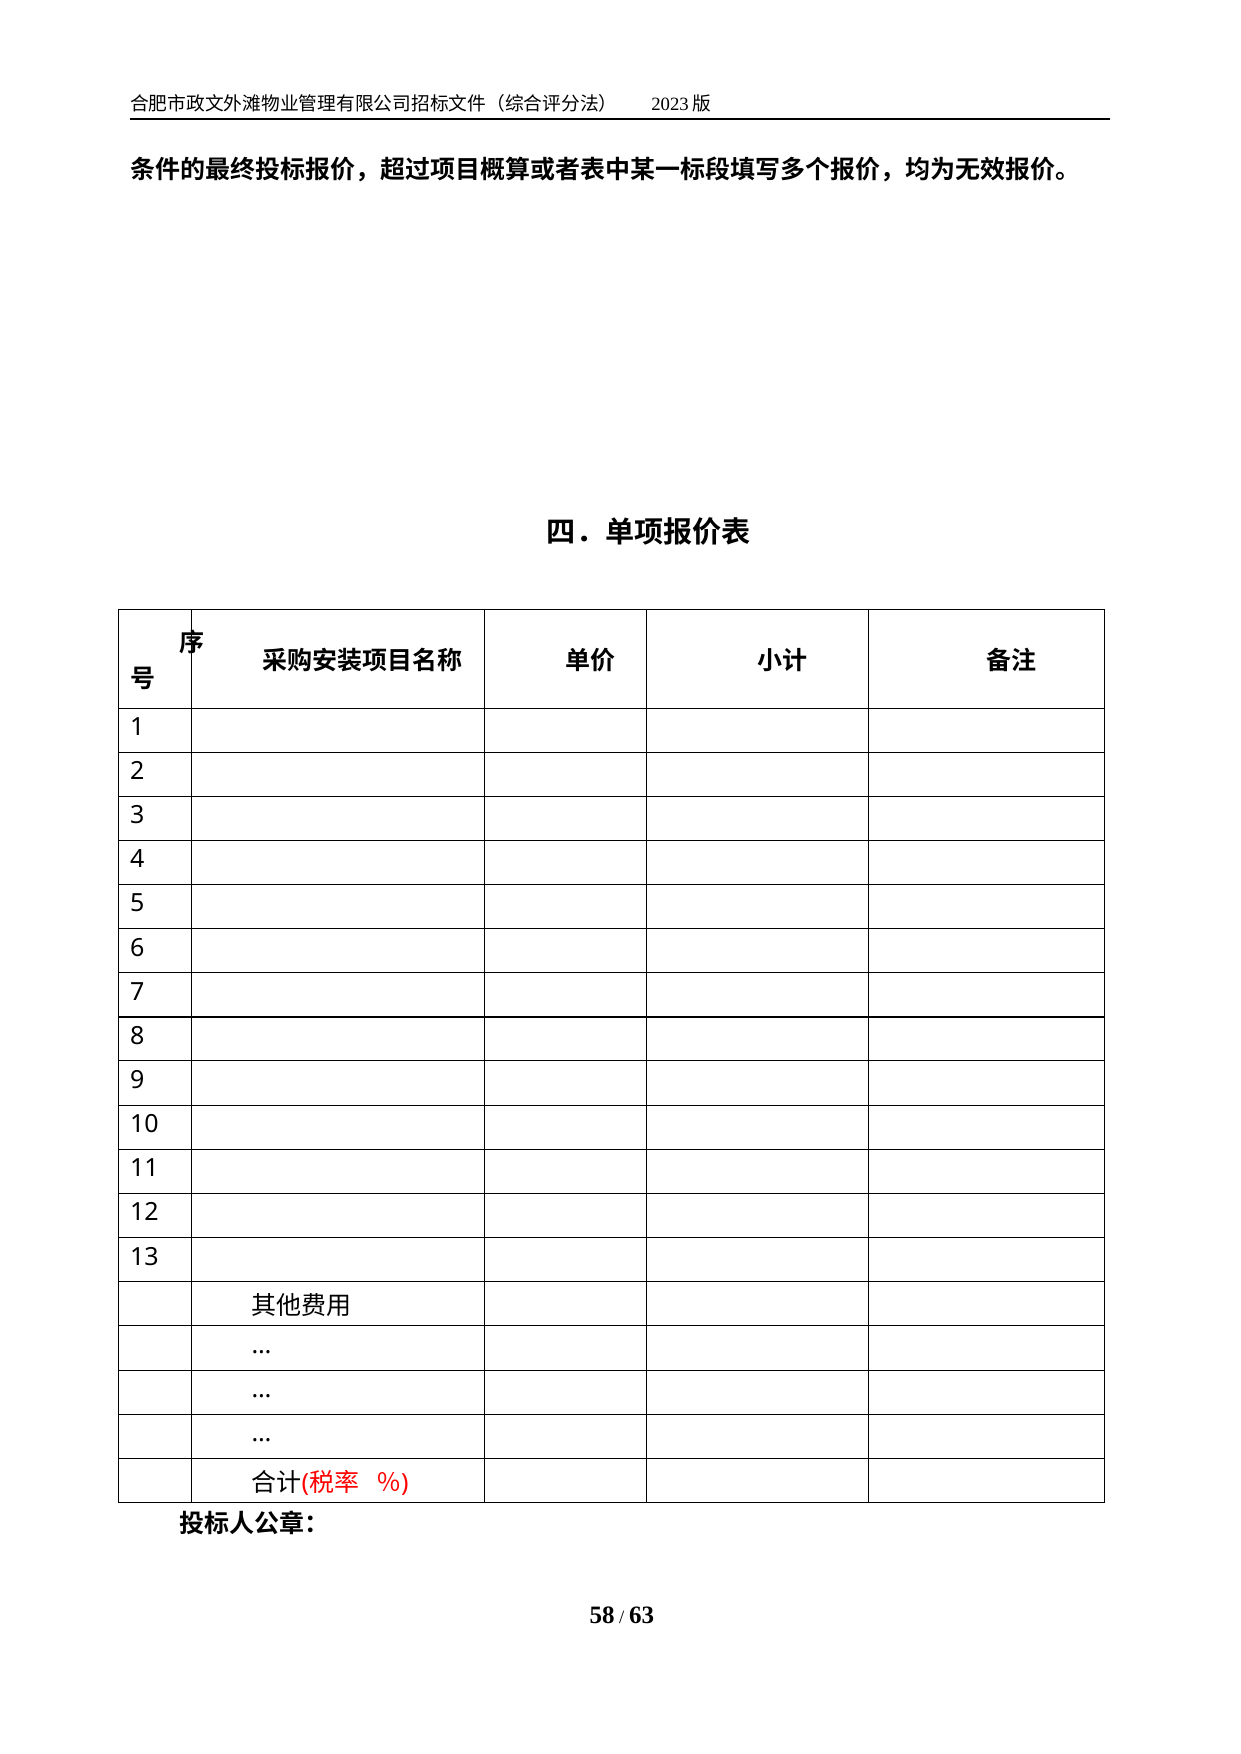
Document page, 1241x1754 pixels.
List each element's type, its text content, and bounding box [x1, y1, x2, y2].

table_cell [869, 1194, 1104, 1237]
table_cell [485, 973, 646, 1016]
table_cell [192, 1150, 484, 1193]
table_cell [647, 1238, 868, 1281]
table_cell [119, 1282, 191, 1325]
table_cell [485, 1238, 646, 1281]
table_cell [192, 1238, 484, 1281]
table_cell 1 [119, 709, 191, 752]
table_cell [869, 973, 1104, 1016]
table_cell [869, 1238, 1104, 1281]
table_cell [647, 1415, 868, 1458]
table_cell [485, 1415, 646, 1458]
table_cell … [192, 1326, 484, 1369]
table_cell [647, 1106, 868, 1149]
table_cell [869, 1282, 1104, 1325]
table_cell [647, 973, 868, 1016]
table_cell [192, 885, 484, 928]
table_cell [192, 1061, 484, 1104]
table_cell [869, 753, 1104, 796]
table_cell [869, 885, 1104, 928]
table_header 序号 [119, 610, 191, 707]
table_cell [192, 1194, 484, 1237]
table_header 采购安装项目名称 [192, 610, 484, 707]
table_cell [485, 1194, 646, 1237]
table_cell [485, 1018, 646, 1060]
table_cell [647, 709, 868, 752]
table_cell [647, 1150, 868, 1193]
table_cell [485, 1282, 646, 1325]
table_cell [647, 753, 868, 796]
table_cell [647, 1459, 868, 1502]
table_cell 合计(税率 ％) [192, 1459, 484, 1502]
table_cell [647, 1061, 868, 1104]
table_cell [192, 1018, 484, 1060]
table_cell [647, 797, 868, 840]
table_header 备注 [869, 610, 1104, 707]
table_cell 4 [119, 841, 191, 884]
table_cell [192, 841, 484, 884]
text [130, 150, 1110, 186]
table_cell [119, 1371, 191, 1414]
table_cell [869, 929, 1104, 972]
table_cell [485, 709, 646, 752]
table_cell [485, 1150, 646, 1193]
table_cell [869, 1459, 1104, 1502]
table_cell [869, 1415, 1104, 1458]
table_cell [119, 1415, 191, 1458]
table_cell [485, 1326, 646, 1369]
table_cell [869, 1061, 1104, 1104]
table_cell 5 [119, 885, 191, 928]
table_cell [869, 1106, 1104, 1149]
table_cell [647, 841, 868, 884]
table_cell [119, 1326, 191, 1369]
table_cell [485, 1106, 646, 1149]
table_cell [869, 1018, 1104, 1060]
table_cell [192, 929, 484, 972]
table_cell 6 [119, 929, 191, 972]
table_header 小计 [647, 610, 868, 707]
table_cell [647, 1326, 868, 1369]
table_cell [192, 709, 484, 752]
table_cell [192, 753, 484, 796]
table_cell [192, 797, 484, 840]
table_cell [485, 1459, 646, 1502]
table_cell … [192, 1371, 484, 1414]
table_cell [485, 753, 646, 796]
table_cell [485, 841, 646, 884]
table_cell [647, 1371, 868, 1414]
table_cell 10 [119, 1106, 191, 1149]
table_cell [869, 1150, 1104, 1193]
table_cell [869, 1371, 1104, 1414]
table_cell [647, 929, 868, 972]
table_cell 12 [119, 1194, 191, 1237]
table_cell 2 [119, 753, 191, 796]
table_cell [485, 929, 646, 972]
table_cell [119, 1459, 191, 1502]
table_cell [485, 1371, 646, 1414]
table_cell [192, 1106, 484, 1149]
table_cell [869, 841, 1104, 884]
table_cell 11 [119, 1150, 191, 1193]
table_cell [647, 1282, 868, 1325]
text 投标人公章： [130, 1503, 1110, 1539]
table_cell [485, 885, 646, 928]
table_cell [647, 885, 868, 928]
table_cell [192, 973, 484, 1016]
table_cell [647, 1194, 868, 1237]
table_header 单价 [485, 610, 646, 707]
table_cell [869, 1326, 1104, 1369]
table_cell … [192, 1415, 484, 1458]
table_cell 7 [119, 973, 191, 1016]
table_cell [869, 797, 1104, 840]
table_cell [485, 797, 646, 840]
subtitle 四．单项报价表 [130, 509, 1110, 551]
table_cell [869, 709, 1104, 752]
table_cell 13 [119, 1238, 191, 1281]
table_cell 其他费用 [192, 1282, 484, 1325]
table_cell 3 [119, 797, 191, 840]
table_cell 8 [119, 1018, 191, 1060]
table_cell [485, 1061, 646, 1104]
table_cell 9 [119, 1061, 191, 1104]
table_cell [647, 1018, 868, 1060]
